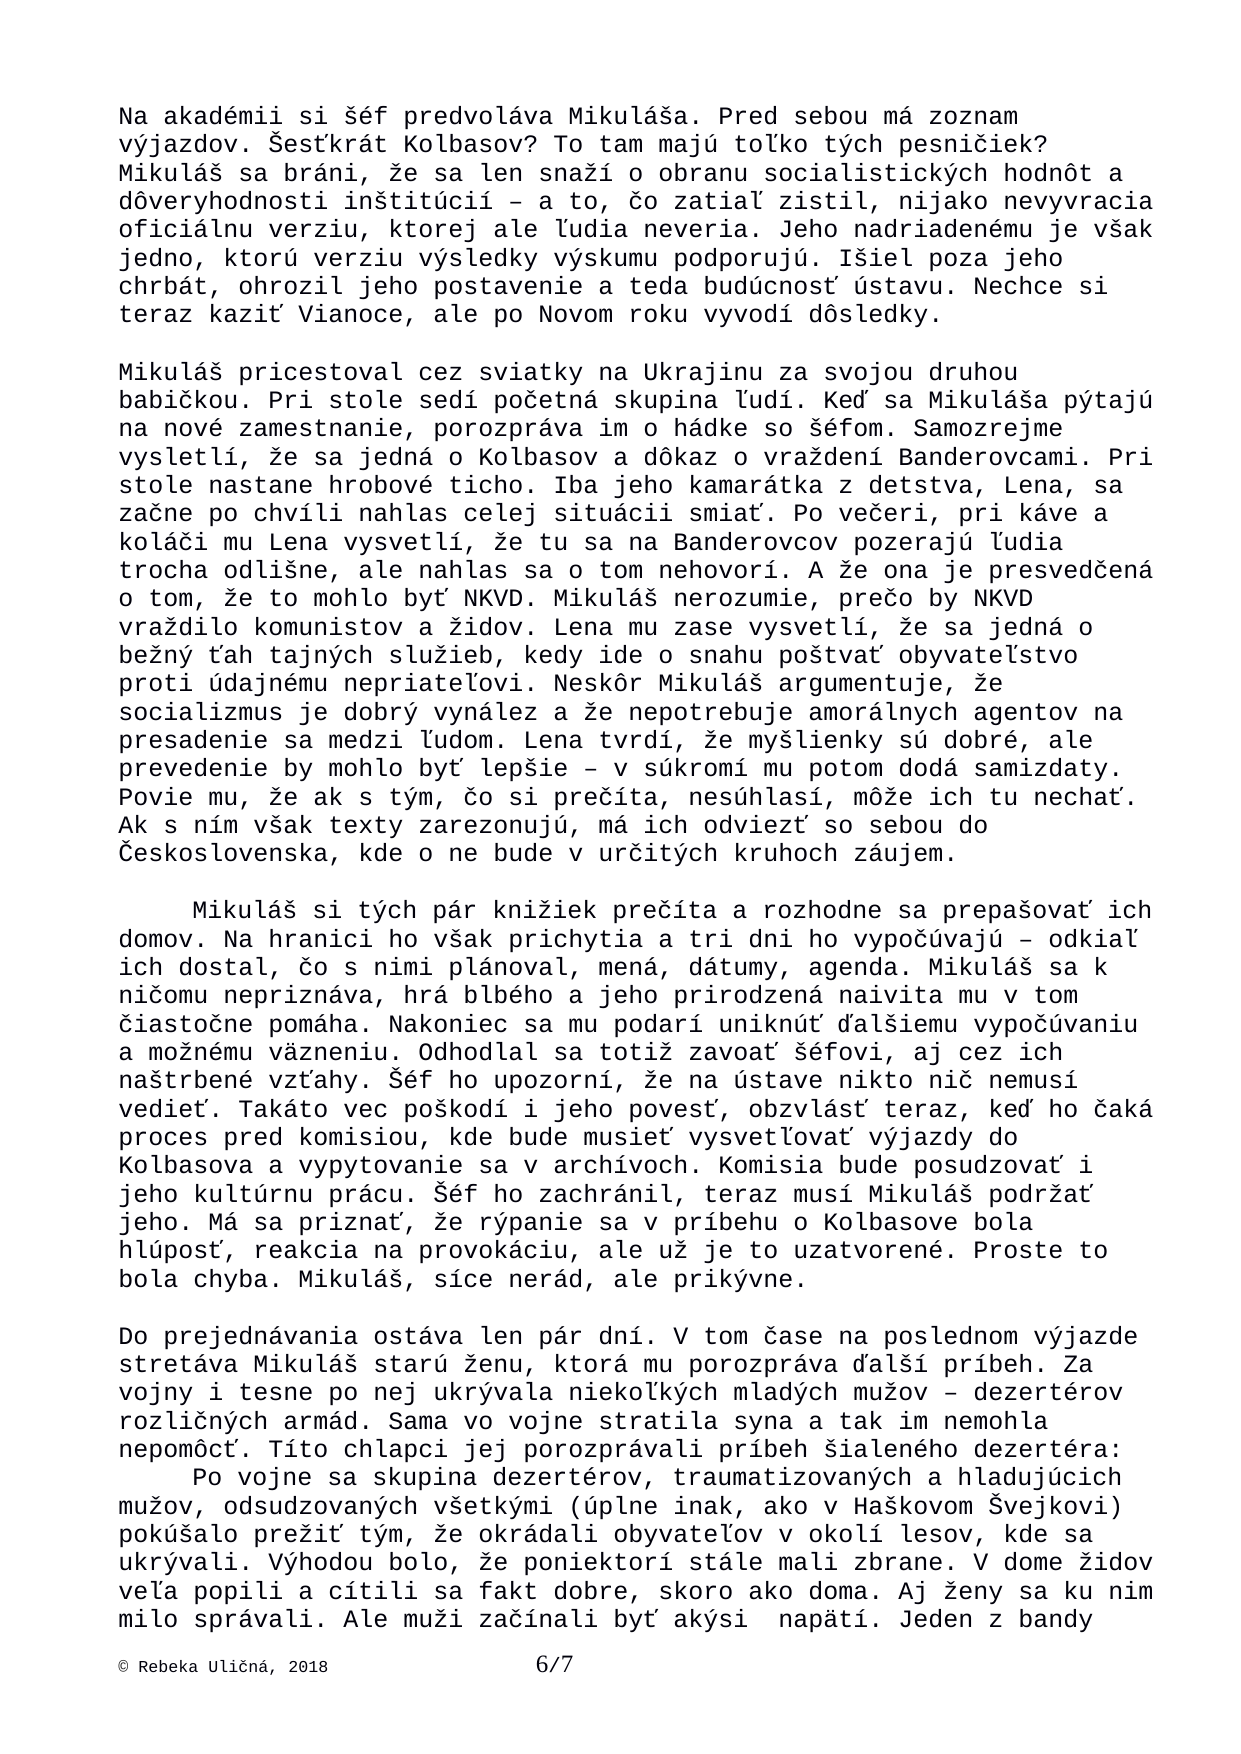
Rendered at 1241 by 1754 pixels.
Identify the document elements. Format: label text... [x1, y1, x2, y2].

text Mikuláš si tých pár knižiek prečíta a rozhodne sa prepašovať ich domov. Na hranici ho však prichytia a tri dni ho vypočúvajú – odkiaľ ich dostal, čo s nimi plánoval, mená, dátumy, agenda. Mikuláš sa k ničomu nepriznáva, hrá blbého a jeho prirodzená naivita mu v tom čiastočne pomáha. Nakoniec sa mu podarí uniknúť ďalšiemu vypočúvaniu a možnému väzneniu. Odhodlal sa totiž zavoať šéfovi, aj cez ich naštrbené vzťahy. Šéf ho upozorní, že na ústave nikto nič nemusí vedieť. Takáto vec poškodí i jeho povesť, obzvlásť teraz, keď ho čaká proces pred komisiou, kde bude musieť vysvetľovať výjazdy do Kolbasova a vypytovanie sa v archívoch. Komisia bude posudzovať i jeho kultúrnu prácu. Šéf ho zachránil, teraz musí Mikuláš podržať jeho. Má sa priznať, že rýpanie sa v príbehu o Kolbasove bola hlúposť, reakcia na provokáciu, ale už je to uzatvorené. Proste to bola chyba. Mikuláš, síce nerád, ale prikývne. [118, 898, 1157, 1294]
text Do prejednávania ostáva len pár dní. V tom čase na poslednom výjazde stretáva Mikuláš starú ženu, ktorá mu porozpráva ďalší príbeh. Za vojny i tesne po nej ukrývala niekoľkých mladých mužov – dezertérov rozličných armád. Sama vo vojne stratila syna a tak im nemohla nepomôcť. Títo chlapci jej porozprávali príbeh šialeného dezertéra: [118, 1323, 1157, 1465]
text Mikuláš sa bráni, že sa len snaží o obranu socialistických hodnôt a dôveryhodnosti inštitúcií – a to, čo zatiaľ zistil, nijako nevyvracia oficiálnu verziu, ktorej ale ľudia neveria. Jeho nadriadenému je však jedno, ktorú verziu výsledky výskumu podporujú. Išiel poza jeho chrbát, ohrozil jeho postavenie a teda budúcnosť ústavu. Nechce si teraz kaziť Vianoce, ale po Novom roku vyvodí dôsledky. [118, 160, 1157, 330]
text Mikuláš pricestoval cez sviatky na Ukrajinu za svojou druhou babičkou. Pri stole sedí početná skupina ľudí. Keď sa Mikuláša pýtajú na nové zamestnanie, porozpráva im o hádke so šéfom. Samozrejme vysletlí, že sa jedná o Kolbasov a dôkaz o vraždení Banderovcami. Pri stole nastane hrobové ticho. Iba jeho kamarátka z detstva, Lena, sa začne po chvíli nahlas celej situácii smiať. Po večeri, pri káve a koláči mu Lena vysvetlí, že tu sa na Banderovcov pozerajú ľudia trocha odlišne, ale nahlas sa o tom nehovorí. A že ona je presvedčená o tom, že to mohlo byť NKVD. Mikuláš nerozumie, prečo by NKVD vraždilo komunistov a židov. Lena mu zase vysvetlí, že sa jedná o bežný ťah tajných služieb, kedy ide o snahu poštvať obyvateľstvo proti údajnému nepriateľovi. Neskôr Mikuláš argumentuje, že socializmus je dobrý vynález a že nepotrebuje amorálnych agentov na presadenie sa medzi ľudom. Lena tvrdí, že myšlienky sú dobré, ale prevedenie by mohlo byť lepšie – v súkromí mu potom dodá samizdaty. Povie mu, že ak s tým, čo si prečíta, nesúhlasí, môže ich tu nechať. Ak s ním však texty zarezonujú, má ich odviezť so sebou do Československa, kde o ne bude v určitých kruhoch záujem. [118, 359, 1157, 869]
text Na akadémii si šéf predvoláva Mikuláša. Pred sebou má zoznam výjazdov. Šesťkrát Kolbasov? To tam majú toľko tých pesničiek? [118, 104, 1157, 160]
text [118, 1465, 1157, 1635]
